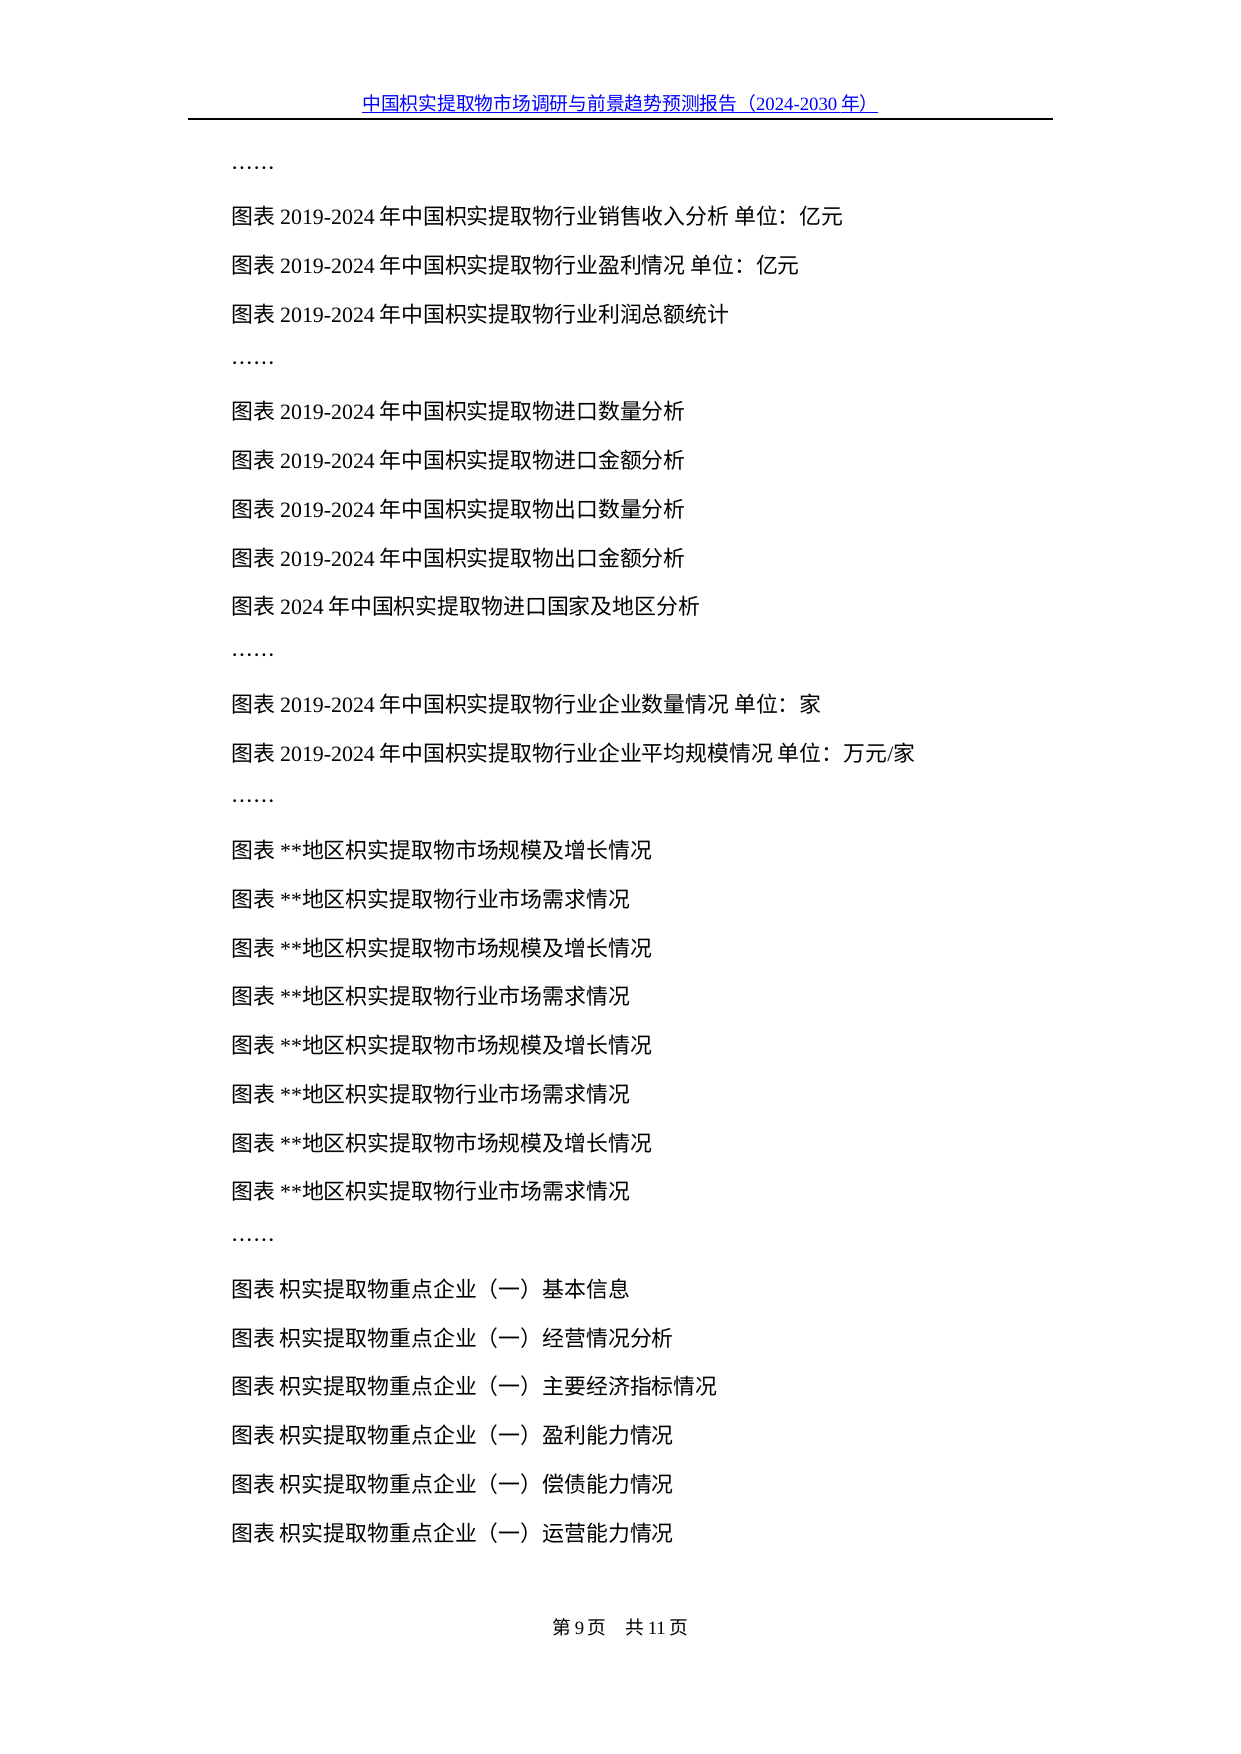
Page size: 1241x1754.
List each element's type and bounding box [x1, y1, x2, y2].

text [187, 150, 1053, 1548]
